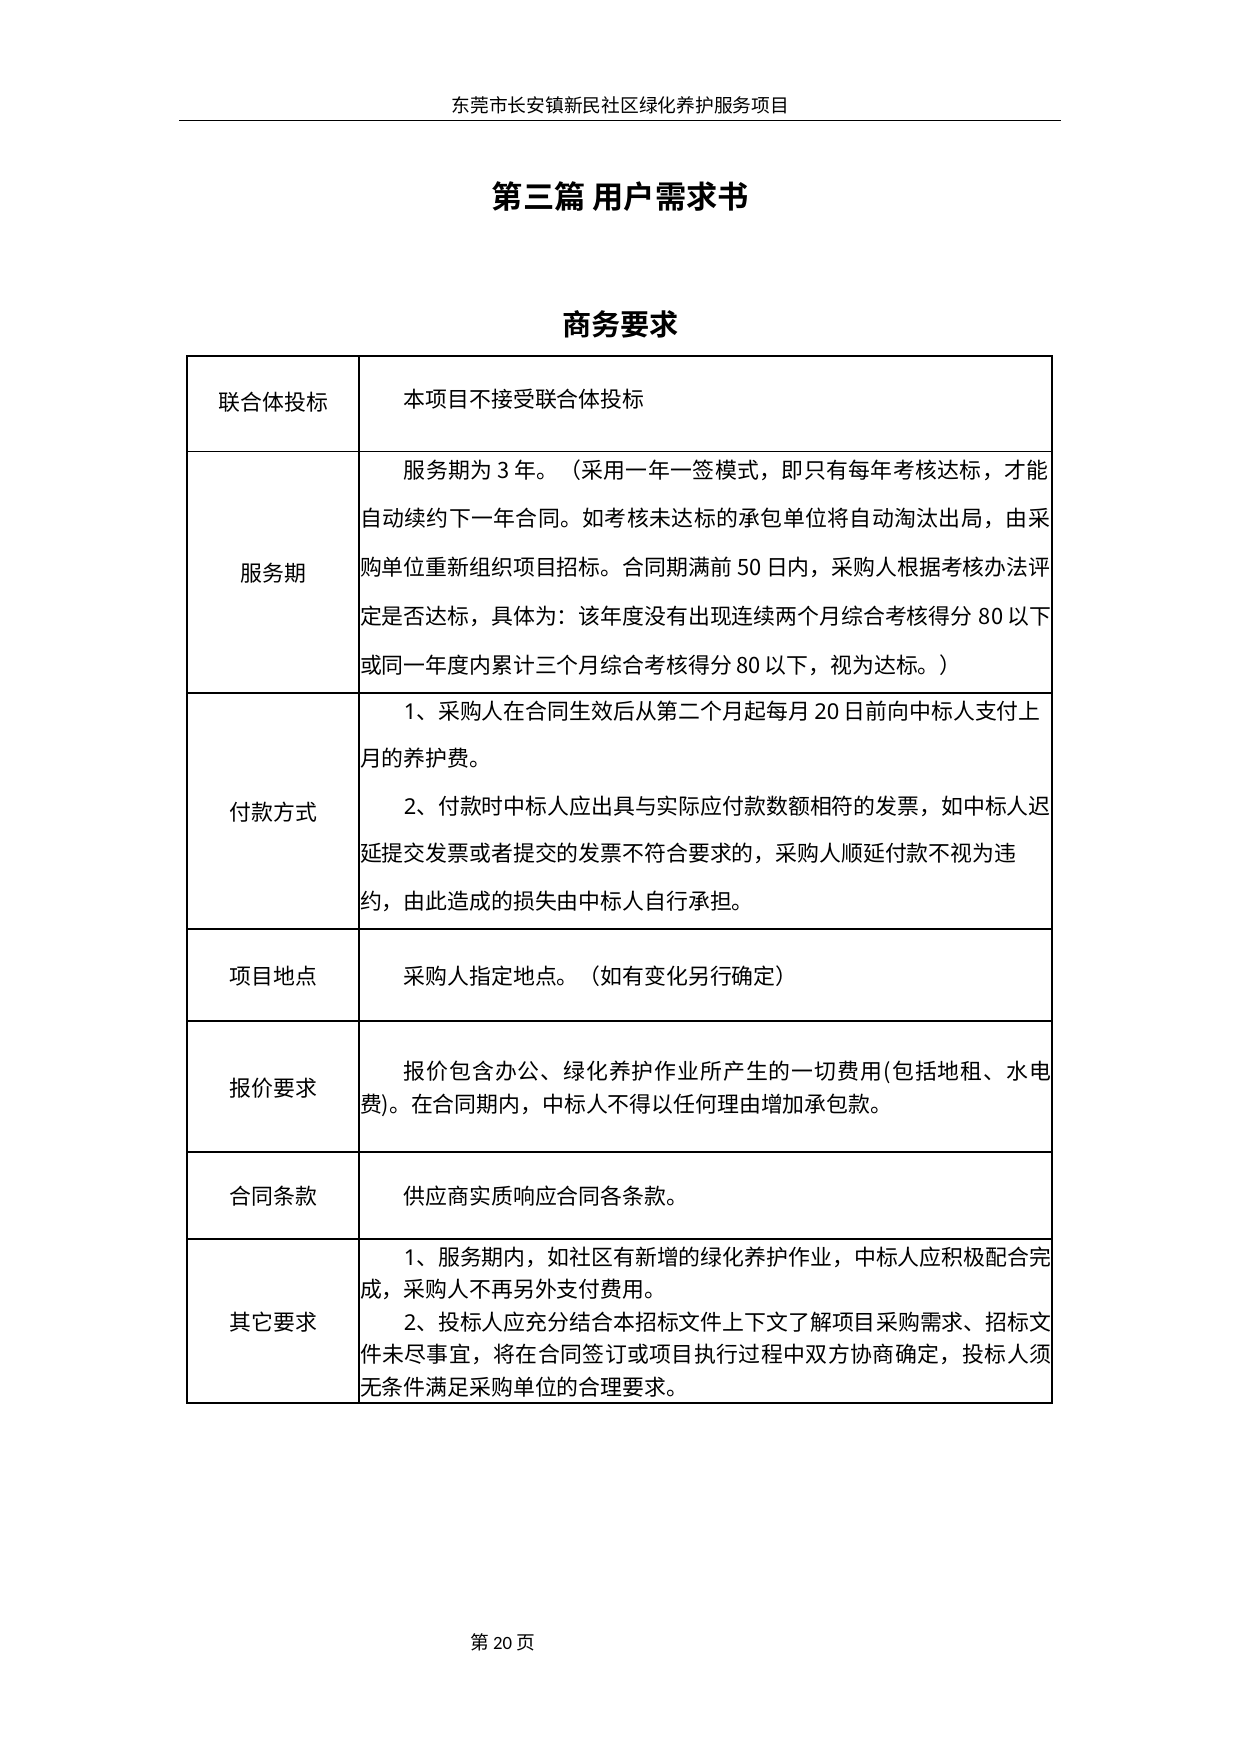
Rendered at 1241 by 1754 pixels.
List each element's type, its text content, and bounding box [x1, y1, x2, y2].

table_cell 项目地点 [188, 930, 358, 1020]
table_cell 1、服务期内，如社区有新增的绿化养护作业，中标人应积极配合完成，采购人不再另外支付费用。 2、投标人应充分结合本招标文件上下文了解项目采购需求、招标文件未尽事宜，将在合同签订或项目执行过程中双方协商确定，投标人须无条件满足采购单位的合理要求。 [360, 1240, 1051, 1402]
table_cell 1、采购人在合同生效后从第二个月起每月20日前向中标人支付上月的养护费。 2、付款时中标人应出具与实际应付款数额相符的发票，如中标人迟延提交发票或者提交的发票不符合要求的，采购人顺延付款不视为违约，由此造成的损失由中标人自行承担。 [360, 694, 1051, 928]
table_header 本项目不接受联合体投标 [360, 357, 1051, 451]
table_cell 服务期 [188, 452, 358, 692]
table_cell 付款方式 [188, 694, 358, 928]
table_cell 采购人指定地点。（如有变化另行确定） [360, 930, 1051, 1020]
table_cell 供应商实质响应合同各条款。 [360, 1153, 1051, 1238]
table_cell 其它要求 [188, 1240, 358, 1402]
table_cell 服务期为3年。（采用一年一签模式，即只有每年考核达标，才能自动续约下一年合同。如考核未达标的承包单位将自动淘汰出局，由采购单位重新组织项目招标。合同期满前50日内，采购人根据考核办法评定是否达标，具体为：该年度没有出现连续两个月综合考核得分80以下或同一年度内累计三个月综合考核得分80以下，视为达标。） [360, 452, 1051, 692]
table_cell 报价要求 [188, 1022, 358, 1151]
table_cell 合同条款 [188, 1153, 358, 1238]
subtitle 用户需求书 [187, 162, 1053, 227]
table_header 联合体投标 [188, 357, 358, 451]
text 商务要求 [187, 290, 1053, 355]
table_cell 报价包含办公、绿化养护作业所产生的一切费用(包括地租、水电费)。在合同期内，中标人不得以任何理由增加承包款。 [360, 1022, 1051, 1151]
